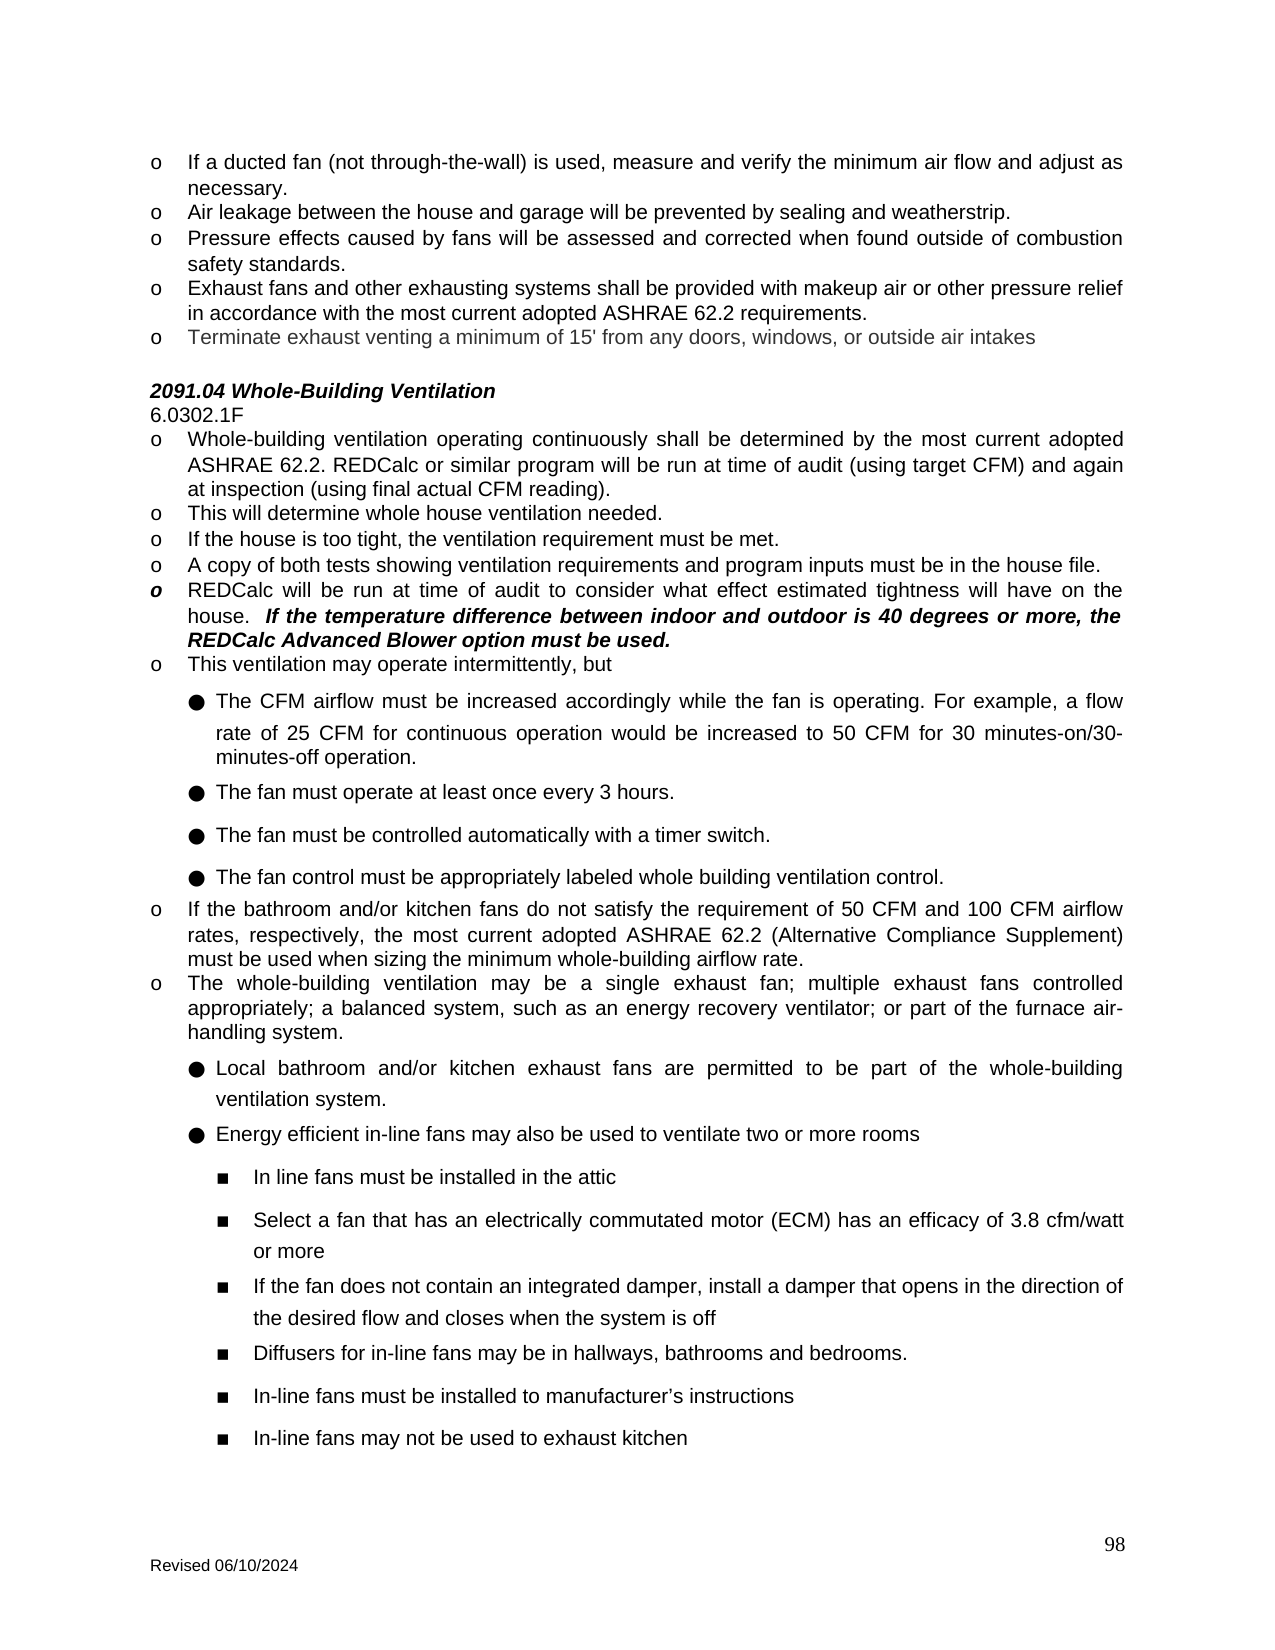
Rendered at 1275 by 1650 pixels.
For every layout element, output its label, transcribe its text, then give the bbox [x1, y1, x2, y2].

list In-line fans may not be used to exhaust kitchen [216, 1415, 1125, 1458]
list Select a fan that has an electrically commutated motor (ECM) has an efficacy of 3.8 cfm/watt or more [216, 1196, 1125, 1263]
list Diffusers for in-line fans may be in hallways, bathrooms and bedrooms. [216, 1329, 1125, 1372]
list The whole-building ventilation may be a single exhaust fan; multiple exhaust fans controlled appropriately; a balanced system, such as an energy recovery ventilator; or part of the furnace air-handling system. [150, 970, 1125, 1044]
list The fan control must be appropriately labeled whole building ventilation control. [187, 854, 1125, 897]
list Terminate exhaust venting a minimum of 15' from any doors, windows, or outside air intakes [150, 325, 1125, 351]
list Air leakage between the house and garage will be prevented by sealing and weatherstrip. [150, 200, 1125, 226]
list In-line fans must be installed to manufacturer’s instructions [216, 1372, 1125, 1415]
list In line fans must be installed in the attic [216, 1153, 1125, 1196]
list Local bathroom and/or kitchen exhaust fans are permitted to be part of the whole-building ventilation system. [187, 1044, 1125, 1111]
subtitle 2091.04 Whole-Building Ventilation [150, 379, 1125, 403]
list If a ducted fan (not through-the-wall) is used, measure and verify the minimum air flow and adjust as necessary. [150, 150, 1125, 200]
list Pressure effects caused by fans will be assessed and corrected when found outside of combustion safety standards. [150, 226, 1125, 275]
list If the bathroom and/or kitchen fans do not satisfy the requirement of 50 CFM and 100 CFM airflow rates, respectively, the most current adopted ASHRAE 62.2 (Alternative Compliance Supplement) must be used when sizing the minimum whole-building airflow rate. [150, 897, 1125, 970]
list The fan must be controlled automatically with a timer switch. [187, 811, 1125, 854]
text 6.0302.1F [150, 403, 1125, 427]
list Energy efficient in-line fans may also be used to ventilate two or more rooms [187, 1111, 1125, 1153]
list If the fan does not contain an integrated damper, install a damper that opens in the direction of the desired flow and closes when the system is off [216, 1263, 1125, 1329]
list This will determine whole house ventilation needed. [150, 501, 1125, 527]
list Exhaust fans and other exhausting systems shall be provided with makeup air or other pressure relief in accordance with the most current adopted ASHRAE 62.2 requirements. [150, 275, 1125, 325]
list If the house is too tight, the ventilation requirement must be met. [150, 527, 1125, 552]
list The fan must operate at least once every 3 hours. [187, 768, 1125, 811]
list Whole-building ventilation operating continuously shall be determined by the most current adopted ASHRAE 62.2. REDCalc or similar program will be run at time of audit (using target CFM) and again at inspection (using final actual CFM reading). [150, 427, 1125, 501]
list A copy of both tests showing ventilation requirements and program inputs must be in the house file. [150, 552, 1125, 578]
list REDCalc will be run at time of audit to consider what effect estimated tightness will have on the house. If the temperature difference between indoor and outdoor is 40 degrees or more, the REDCalc Advanced Blower option must be used. [150, 578, 1125, 652]
list This ventilation may operate intermittently, but [150, 652, 1125, 678]
list The CFM airflow must be increased accordingly while the fan is operating. For example, a flow rate of 25 CFM for continuous operation would be increased to 50 CFM for 30 minutes-on/30-minutes-off operation. [187, 678, 1125, 768]
